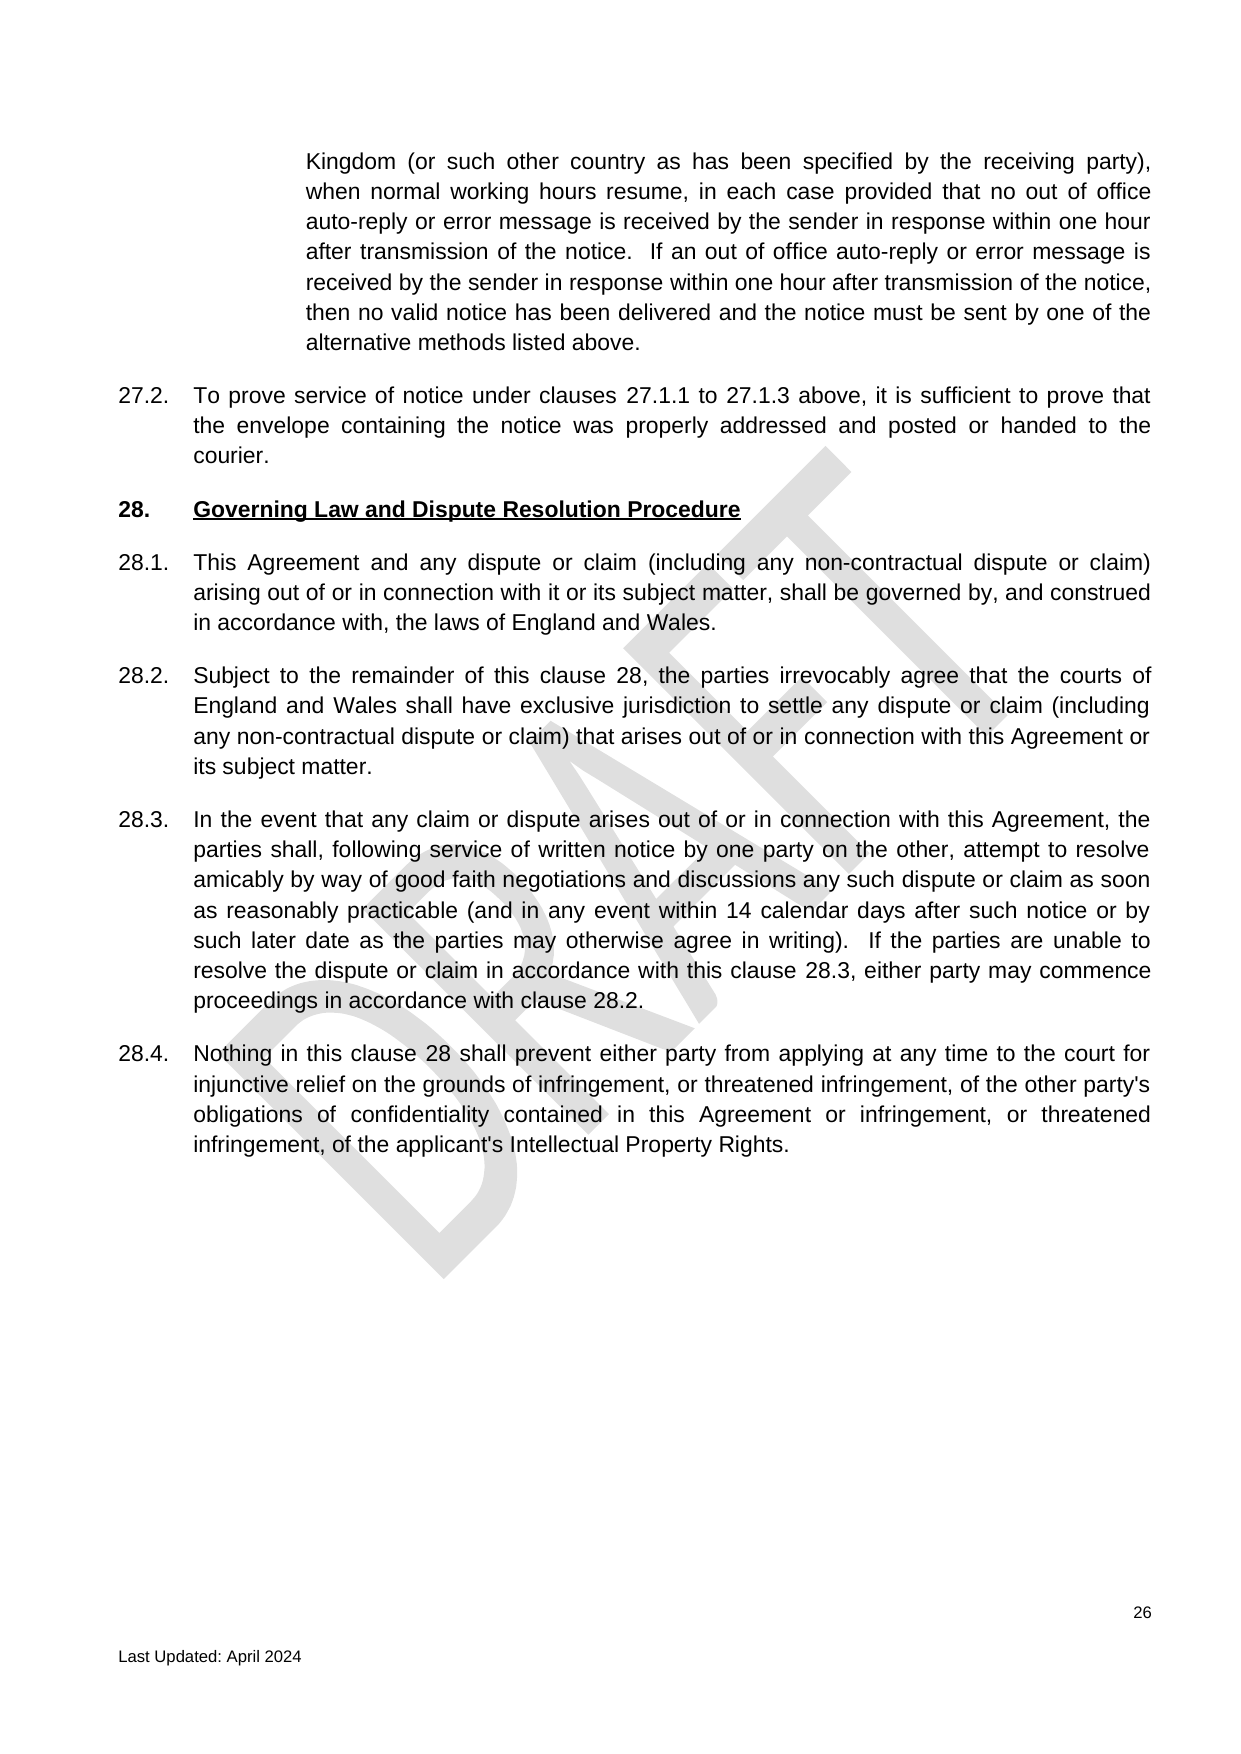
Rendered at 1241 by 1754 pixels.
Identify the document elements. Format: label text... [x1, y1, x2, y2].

subtitle Governing Law and Dispute Resolution Procedure [118, 496, 1152, 522]
subtitle To prove service of notice under clauses 27.1.1 to 27.1.3 above, it is sufficient to prove that the envelope containing the notice was properly addressed and posted or handed to the courier. [118, 382, 1152, 469]
subtitle Nothing in this clause 28 shall prevent either party from applying at any time to the court for injunctive relief on the grounds of infringement, or threatened infringement, of the other party's obligations of confidentiality contained in this Agreement or infringement, or threatened infringement, of the applicant's Intellectual Property Rights. [118, 1040, 1152, 1157]
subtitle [193, 148, 1152, 355]
subtitle In the event that any claim or dispute arises out of or in connection with this Agreement, the parties shall, following service of written notice by one party on the other, attempt to resolve amicably by way of good faith negotiations and discussions any such dispute or claim as soon as reasonably practicable (and in any event within 14 calendar days after such notice or by such later date as the parties may otherwise agree in writing). If the parties are unable to resolve the dispute or claim in accordance with this clause 28.3, either party may commence proceedings in accordance with clause 28.2. [118, 806, 1152, 1014]
subtitle This Agreement and any dispute or claim (including any non-contractual dispute or claim) arising out of or in connection with it or its subject matter, shall be governed by, and construed in accordance with, the laws of England and Wales. [118, 549, 1152, 636]
subtitle Subject to the remainder of this clause 28, the parties irrevocably agree that the courts of England and Wales shall have exclusive jurisdiction to settle any dispute or claim (including any non-contractual dispute or claim) that arises out of or in connection with this Agreement or its subject matter. [118, 662, 1152, 779]
